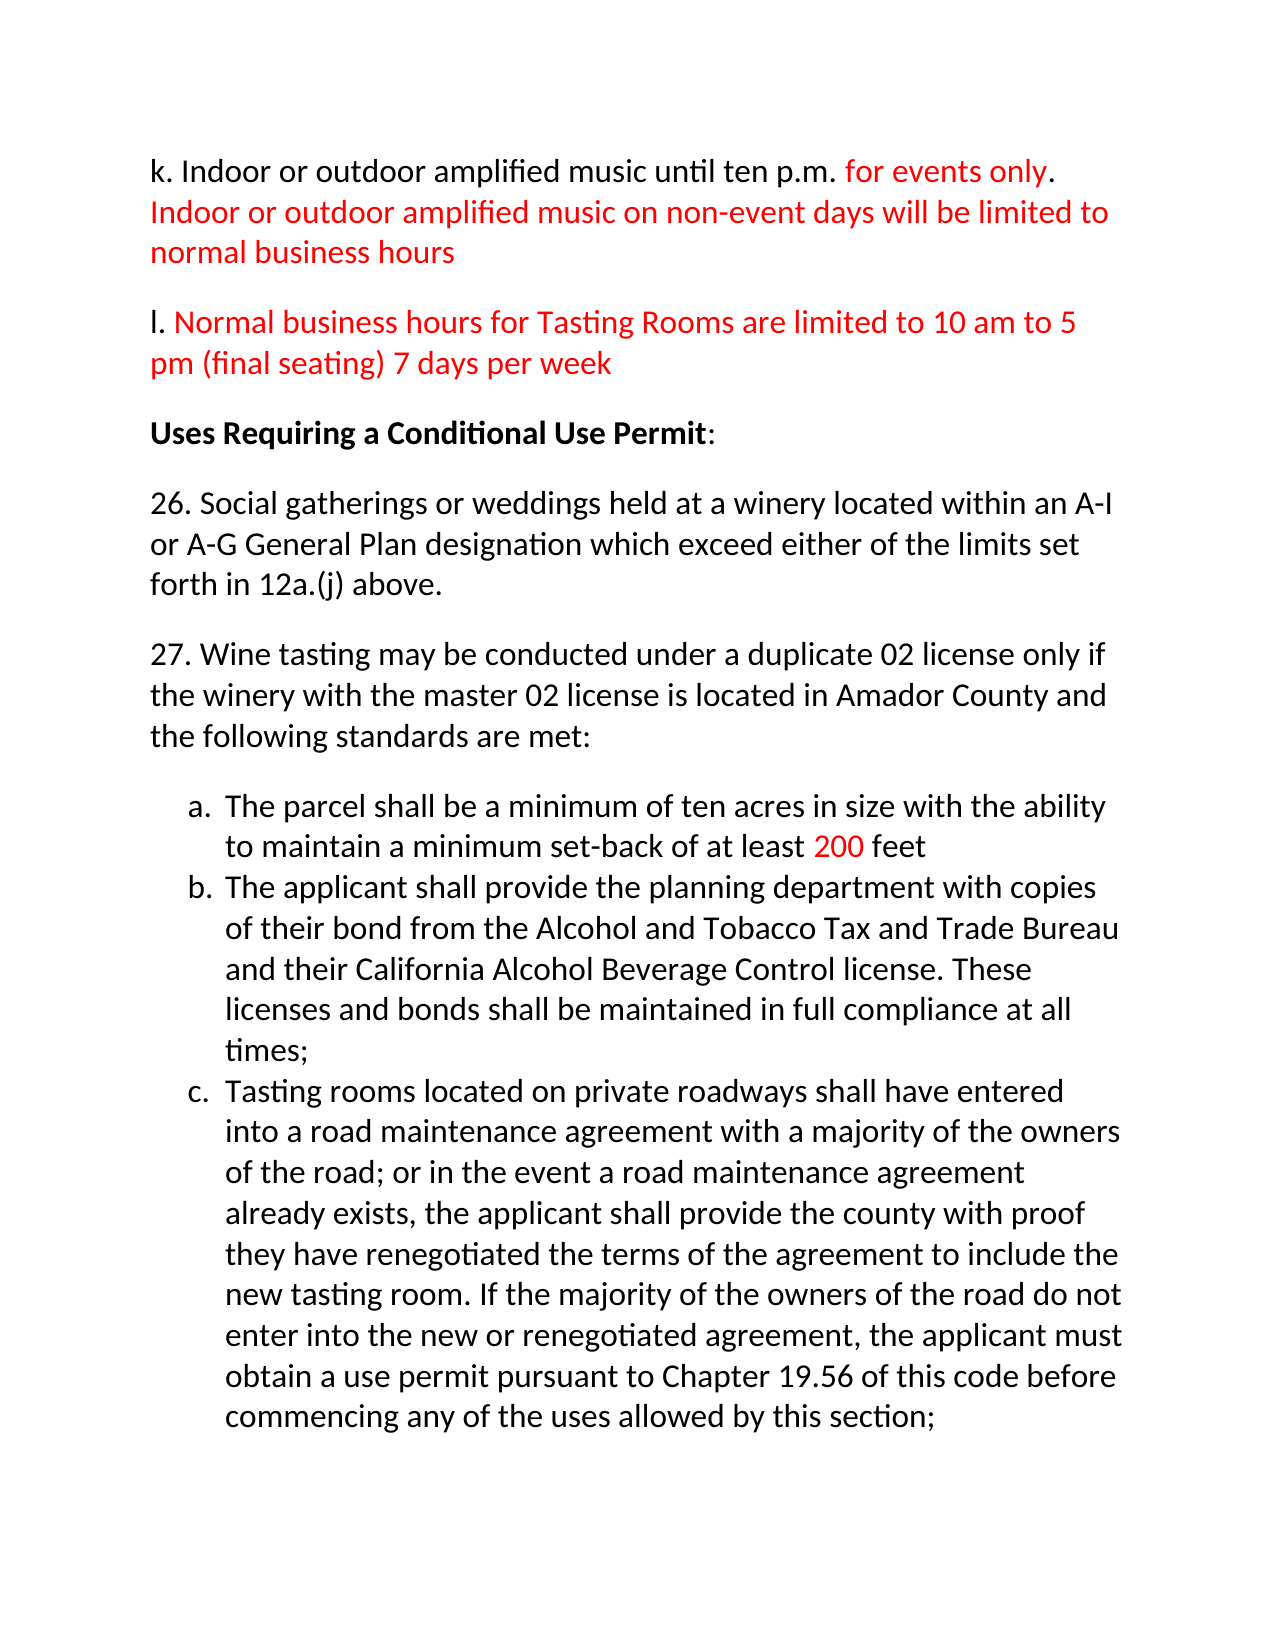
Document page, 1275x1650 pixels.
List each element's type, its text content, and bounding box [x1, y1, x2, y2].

list The parcel shall be a minimum of ten acres in size with the ability to maintain a minimum set-back of at least 200 feet [187, 784, 1125, 866]
list Tasting rooms located on private roadways shall have entered into a road maintenance agreement with a majority of the owners of the road; or in the event a road maintenance agreement already exists, the applicant shall provide the county with proof they have renegotiated the terms of the agreement to include the new tasting room. If the majority of the owners of the road do not enter into the new or renegotiated agreement, the applicant must obtain a use permit pursuant to Chapter 19.56 of this code before commencing any of the uses allowed by this section; [187, 1070, 1125, 1436]
text l. Normal business hours for Tasting Rooms are limited to 10 am to 5 pm (final seating) 7 days per week [150, 301, 1125, 383]
text 27. Wine tasting may be conducted under a duplicate 02 license only if the winery with the master 02 license is located in Amador County and the following standards are met: [150, 633, 1125, 755]
text Uses Requiring a Conditional Use Permit: [150, 412, 1125, 453]
text 26. Social gatherings or weddings held at a winery located within an A-I or A-G General Plan designation which exceed either of the limits set forth in 12a.(j) above. [150, 482, 1125, 604]
text k. Indoor or outdoor amplified music until ten p.m. for events only. Indoor or outdoor amplified music on non-event days will be limited to normal business hours [150, 150, 1125, 272]
list The applicant shall provide the planning department with copies of their bond from the Alcohol and Tobacco Tax and Trade Bureau and their California Alcohol Beverage Control license. These licenses and bonds shall be maintained in full compliance at all times; [187, 866, 1125, 1070]
